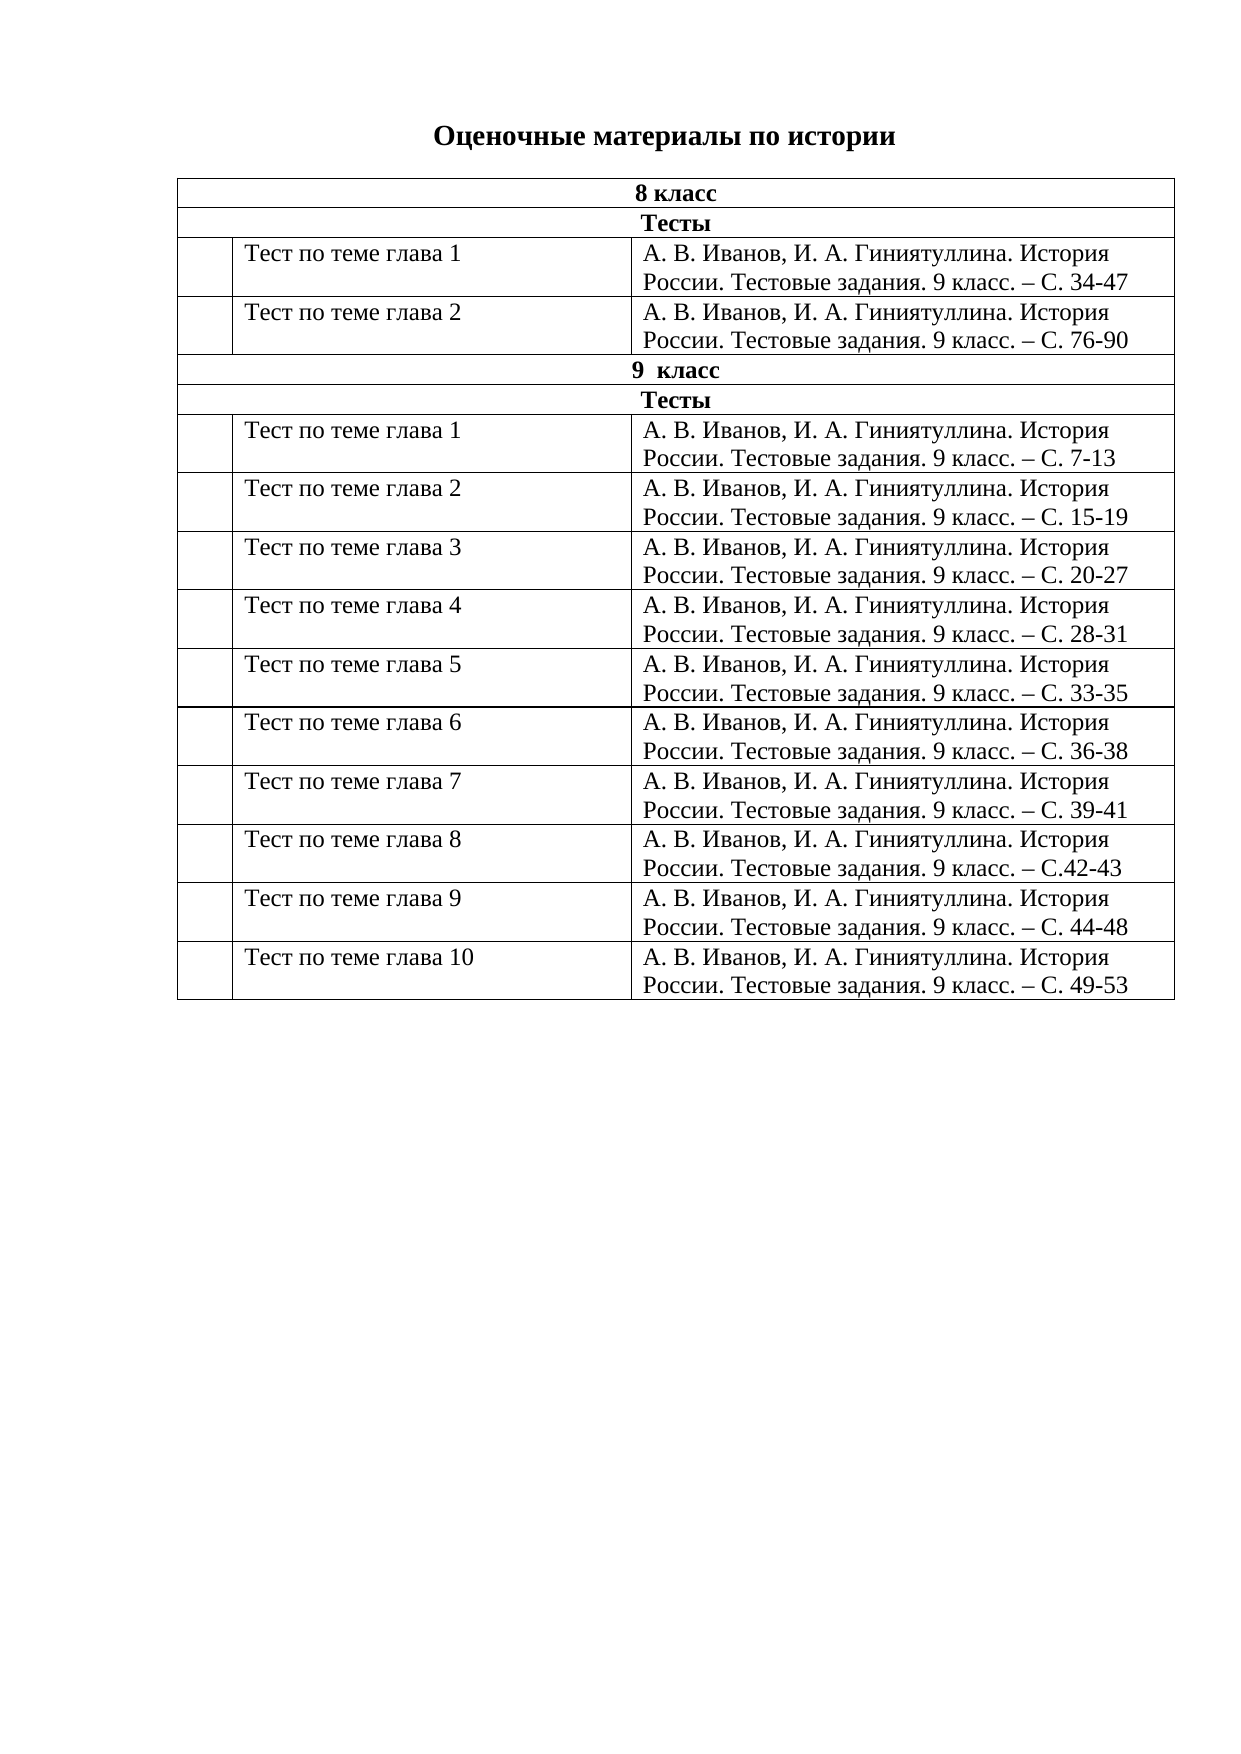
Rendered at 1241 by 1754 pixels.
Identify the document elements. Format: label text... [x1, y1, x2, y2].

table_cell Тесты [178, 208, 1174, 237]
table_cell [178, 708, 232, 765]
table_cell [178, 415, 232, 472]
table_cell Тест по теме глава 1 [233, 238, 631, 296]
table_cell А. В. Иванов, И. А. Гиниятуллина. История России. Тестовые задания. 9 класс. – С. 44-48 [632, 883, 1174, 941]
table_cell А. В. Иванов, И. А. Гиниятуллина. История России. Тестовые задания. 9 класс. – С. 39-41 [632, 766, 1174, 823]
table_cell Тест по теме глава 9 [233, 883, 631, 941]
table_cell [178, 238, 232, 296]
table_cell Тест по теме глава 7 [233, 766, 631, 823]
table_cell [178, 473, 232, 531]
table_cell Тест по теме глава 3 [233, 532, 631, 589]
table_cell А. В. Иванов, И. А. Гиниятуллина. История России. Тестовые задания. 9 класс. – С. 34-47 [632, 238, 1174, 296]
table_cell А. В. Иванов, И. А. Гиниятуллина. История России. Тестовые задания. 9 класс. – С. 15-19 [632, 473, 1174, 531]
table_cell А. В. Иванов, И. А. Гиниятуллина. История России. Тестовые задания. 9 класс. – С. 28-31 [632, 590, 1174, 648]
table_cell Тест по теме глава 2 [233, 473, 631, 531]
table_cell Тест по теме глава 8 [233, 825, 631, 882]
table_cell [178, 942, 232, 999]
table_header 8 класс [178, 179, 1174, 207]
table_cell А. В. Иванов, И. А. Гиниятуллина. История России. Тестовые задания. 9 класс. – С. 36-38 [632, 708, 1174, 765]
text Оценочные материалы по истории [177, 118, 1152, 152]
table_cell Тест по теме глава 10 [233, 942, 631, 999]
table_cell Тест по теме глава 2 [233, 297, 631, 354]
table_cell Тест по теме глава 6 [233, 708, 631, 765]
table_cell [178, 297, 232, 354]
table_cell Тест по теме глава 1 [233, 415, 631, 472]
table_cell [178, 766, 232, 823]
table_cell Тесты [178, 385, 1174, 414]
table_cell А. В. Иванов, И. А. Гиниятуллина. История России. Тестовые задания. 9 класс. – С. 49-53 [632, 942, 1174, 999]
table_cell А. В. Иванов, И. А. Гиниятуллина. История России. Тестовые задания. 9 класс. – С. 33-35 [632, 649, 1174, 706]
table_cell Тест по теме глава 5 [233, 649, 631, 706]
table_cell А. В. Иванов, И. А. Гиниятуллина. История России. Тестовые задания. 9 класс. – С. 76-90 [632, 297, 1174, 354]
table_cell А. В. Иванов, И. А. Гиниятуллина. История России. Тестовые задания. 9 класс. – С. 7-13 [632, 415, 1174, 472]
table_cell [178, 649, 232, 706]
table_cell Тест по теме глава 4 [233, 590, 631, 648]
table_cell А. В. Иванов, И. А. Гиниятуллина. История России. Тестовые задания. 9 класс. – С. 20-27 [632, 532, 1174, 589]
table_cell [178, 532, 232, 589]
table_cell [178, 883, 232, 941]
table_cell 9 класс [178, 355, 1174, 384]
table_cell [178, 825, 232, 882]
table_cell [178, 590, 232, 648]
table_cell А. В. Иванов, И. А. Гиниятуллина. История России. Тестовые задания. 9 класс. – С.42-43 [632, 825, 1174, 882]
